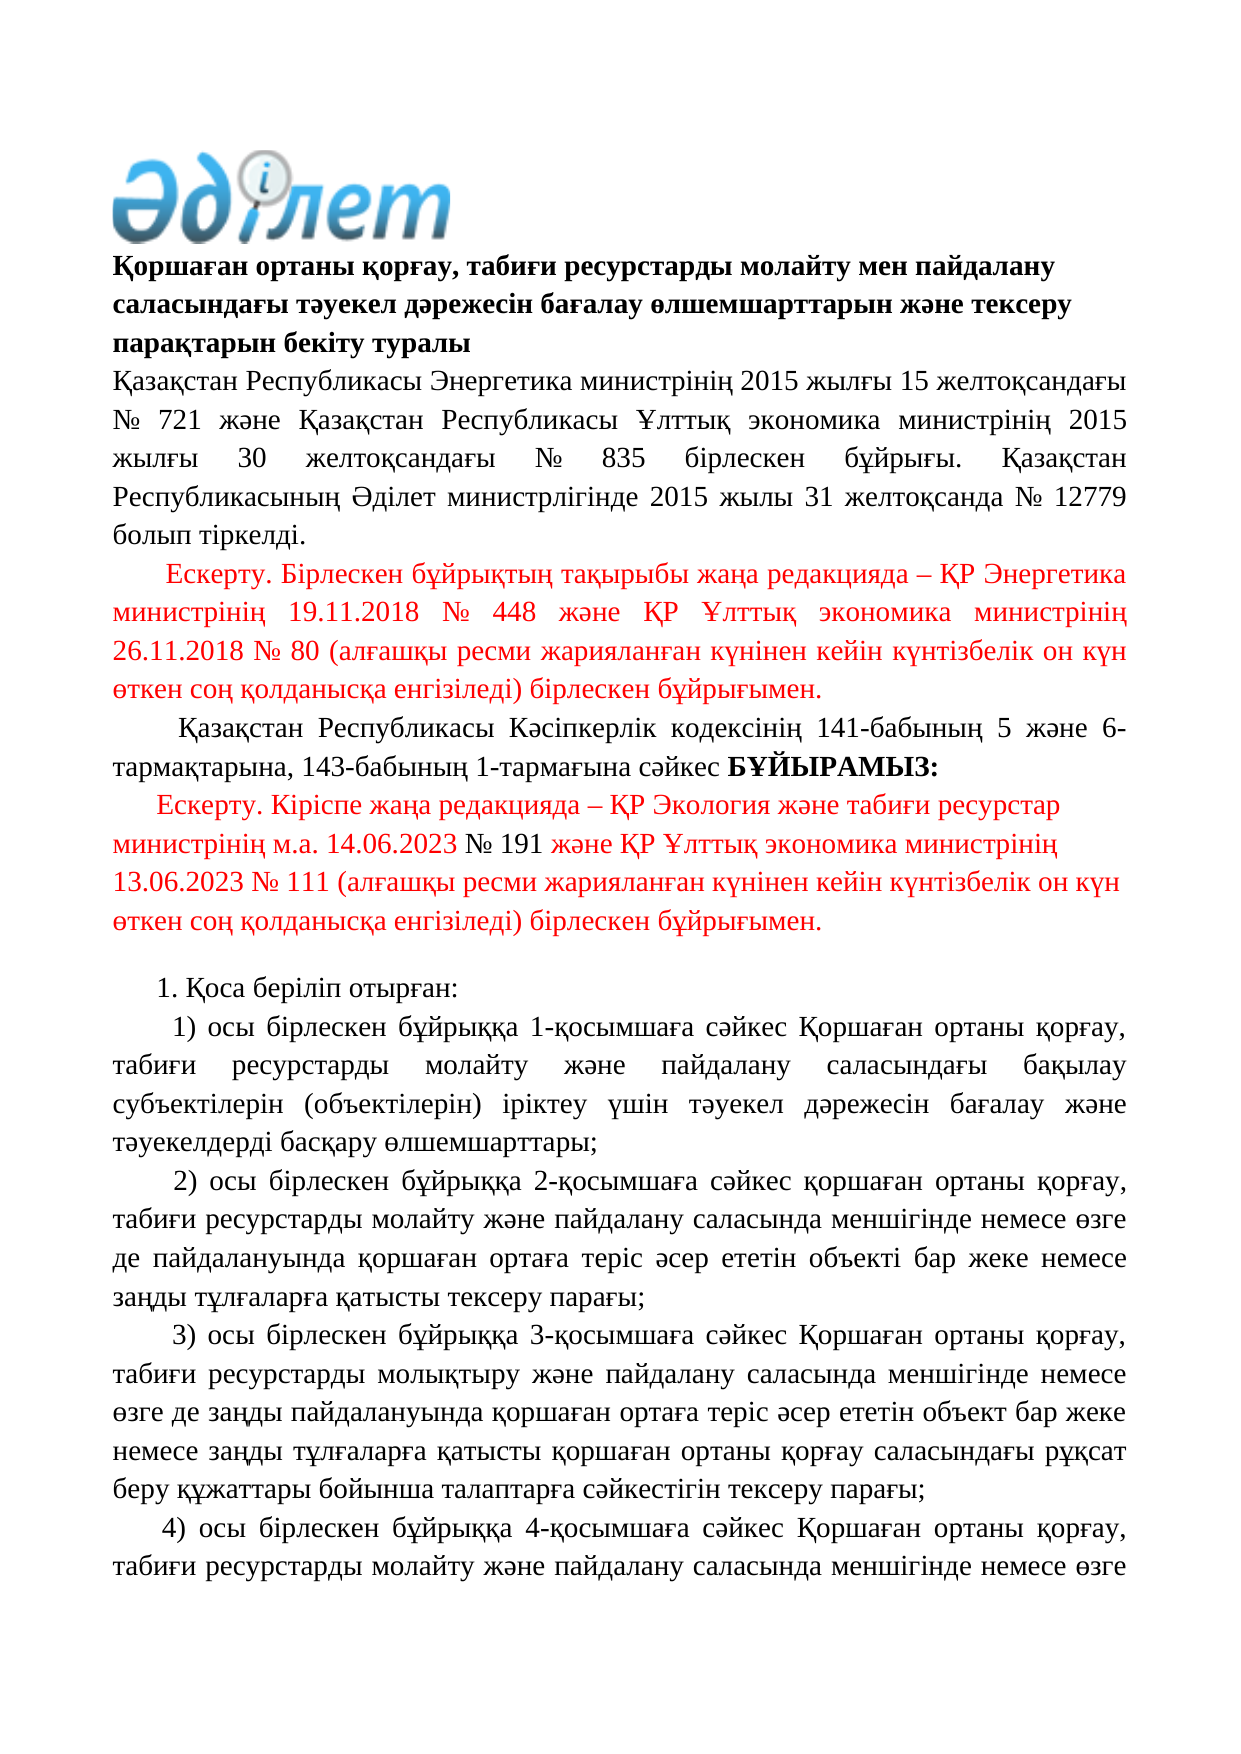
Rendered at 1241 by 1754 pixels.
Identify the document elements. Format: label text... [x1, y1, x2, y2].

text Қазақстан Республикасы Энергетика министрінің 2015 жылғы 15 желтоқсандағы № 721 және Қазақстан Республикасы Ұлттық экономика министрінің 2015 жылғы 30 желтоқсандағы № 835 бірлескен бұйрығы. Қазақстан Республикасының Әділет министрлігінде 2015 жылы 31 желтоқсанда № 12779 болып тіркелді. [112, 363, 1128, 551]
text 3) осы бірлескен бұйрыққа 3-қосымшаға сәйкес Қоршаған ортаны қорғау, табиғи ресурстарды молықтыру және пайдалану саласында меншігінде немесе өзге де заңды пайдалануында қоршаған ортаға теріс әсер ететін объект бар жеке немесе заңды тұлғаларға қатысты қоршаған ортаны қорғау саласындағы рұқсат беру құжаттары бойынша талаптарға сәйкестігін тексеру парағы; [112, 1317, 1128, 1505]
picture [112, 150, 451, 244]
text 1) осы бірлескен бұйрыққа 1-қосымшаға сәйкес Қоршаған ортаны қорғау, табиғи ресурстарды молайту және пайдалану саласындағы бақылау субъектілерін (объектілерін) іріктеу үшін тәуекел дәрежесін бағалау және тәуекелдерді басқару өлшемшарттары; [112, 1009, 1128, 1158]
text Ескерту. Бірлескен бұйрықтың тақырыбы жаңа редакцияда – ҚР Энергетика министрінің 19.11.2018 № 448 және ҚР Ұлттық экономика министрінің 26.11.2018 № 80 (алғашқы ресми жарияланған күнінен кейін күнтізбелік он күн өткен соң қолданысқа енгізіледі) бірлескен бұйрығымен. [112, 556, 1128, 705]
text Қазақстан Республикасы Кәсіпкерлік кодексінің 141-бабының 5 және 6-тармақтарына, 143-бабының 1-тармағына сәйкес БҰЙЫРАМЫЗ: [112, 710, 1128, 782]
text Ескерту. Кіріспе жаңа редакцияда – ҚР Экология және табиғи ресурстар министрінің м.а. 14.06.2023 № 191 және ҚР Ұлттық экономика министрінің 13.06.2023 № 111 (алғашқы ресми жарияланған күнінен кейін күнтізбелік он күн өткен соң қолданысқа енгізіледі) бірлескен бұйрығымен. [112, 787, 1128, 967]
text 2) осы бірлескен бұйрыққа 2-қосымшаға сәйкес қоршаған ортаны қорғау, табиғи ресурстарды молайту және пайдалану саласында меншігінде немесе өзге де пайдалануында қоршаған ортаға теріс әсер ететін объекті бар жеке немесе заңды тұлғаларға қатысты тексеру парағы; [112, 1163, 1128, 1312]
text Қоршаған ортаны қорғау, табиғи ресурстарды молайту мен пайдалану саласындағы тәуекел дәрежесін бағалау өлшемшарттарын және тексеру парақтарын бекіту туралы [112, 248, 1128, 358]
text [112, 1510, 1128, 1582]
text 1. Қоса беріліп отырған: [112, 970, 1128, 1004]
